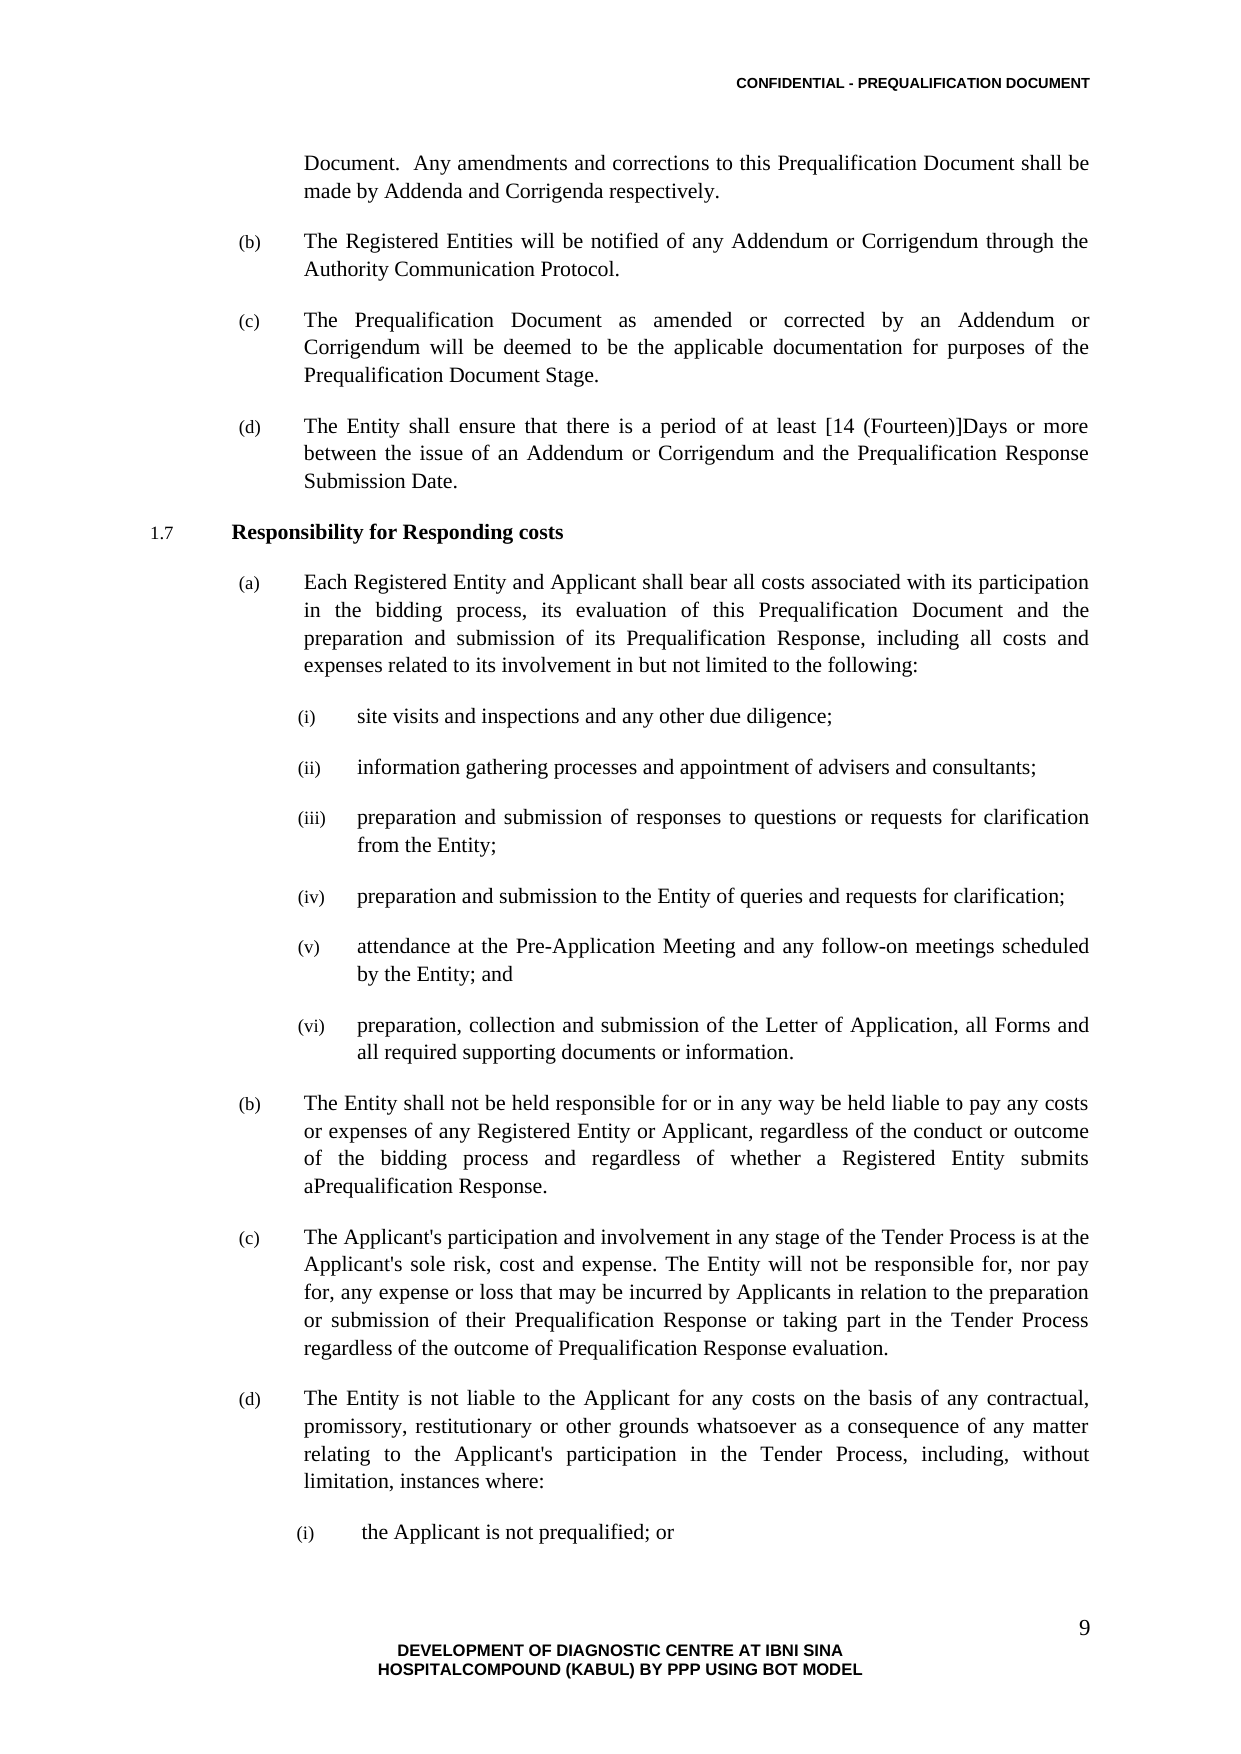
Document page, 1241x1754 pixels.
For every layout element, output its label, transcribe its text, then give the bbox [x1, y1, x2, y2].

text attendance at the Pre-Application Meeting and any follow-on meetings scheduled by the Entity; and [298, 933, 1090, 986]
text The Entity shall ensure that there is a period of at least [14 (Fourteen)]Days or more between the issue of an Addendum or Corrigendum and the Prequalification Response Submission Date. [239, 413, 1090, 493]
text Each Registered Entity and Applicant shall bear all costs associated with its participation in the bidding process, its evaluation of this Prequalification Document and the preparation and submission of its Prequalification Response, including all costs and expenses related to its involvement in but not limited to the following: [239, 569, 1090, 678]
text The Prequalification Document as amended or corrected by an Addendum or Corrigendum will be deemed to be the applicable documentation for purposes of the Prequalification Document Stage. [239, 307, 1090, 387]
text preparation, collection and submission of the Letter of Application, all Forms and all required supporting documents or information. [298, 1012, 1090, 1064]
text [239, 150, 1090, 203]
text information gathering processes and appointment of advisers and consultants; [298, 754, 1090, 779]
text preparation and submission to the Entity of queries and requests for clarification; [298, 883, 1090, 908]
text The Entity is not liable to the Applicant for any costs on the basis of any contractual, promissory, restitutionary or other grounds whatsoever as a consequence of any matter relating to the Applicant's participation in the Tender Process, including, without limitation, instances where: [239, 1385, 1090, 1493]
text The Entity shall not be held responsible for or in any way be held liable to pay any costs or expenses of any Registered Entity or Applicant, regardless of the conduct or outcome of the bidding process and regardless of whether a Registered Entity submits aPrequalification Response. [239, 1090, 1090, 1198]
text Responsibility for Responding costs [150, 519, 1090, 544]
text site visits and inspections and any other due diligence; [298, 703, 1090, 728]
text The Registered Entities will be notified of any Addendum or Corrigendum through the Authority Communication Protocol. [239, 228, 1090, 281]
text The Applicant's participation and involvement in any stage of the Tender Process is at the Applicant's sole risk, cost and expense. The Entity will not be responsible for, nor pay for, any expense or loss that may be incurred by Applicants in relation to the preparation or submission of their Prequalification Response or taking part in the Tender Process regardless of the outcome of Prequalification Response evaluation. [239, 1224, 1090, 1360]
text the Applicant is not prequalified; or [296, 1519, 1090, 1544]
text preparation and submission of responses to questions or requests for clarification from the Entity; [298, 804, 1090, 857]
